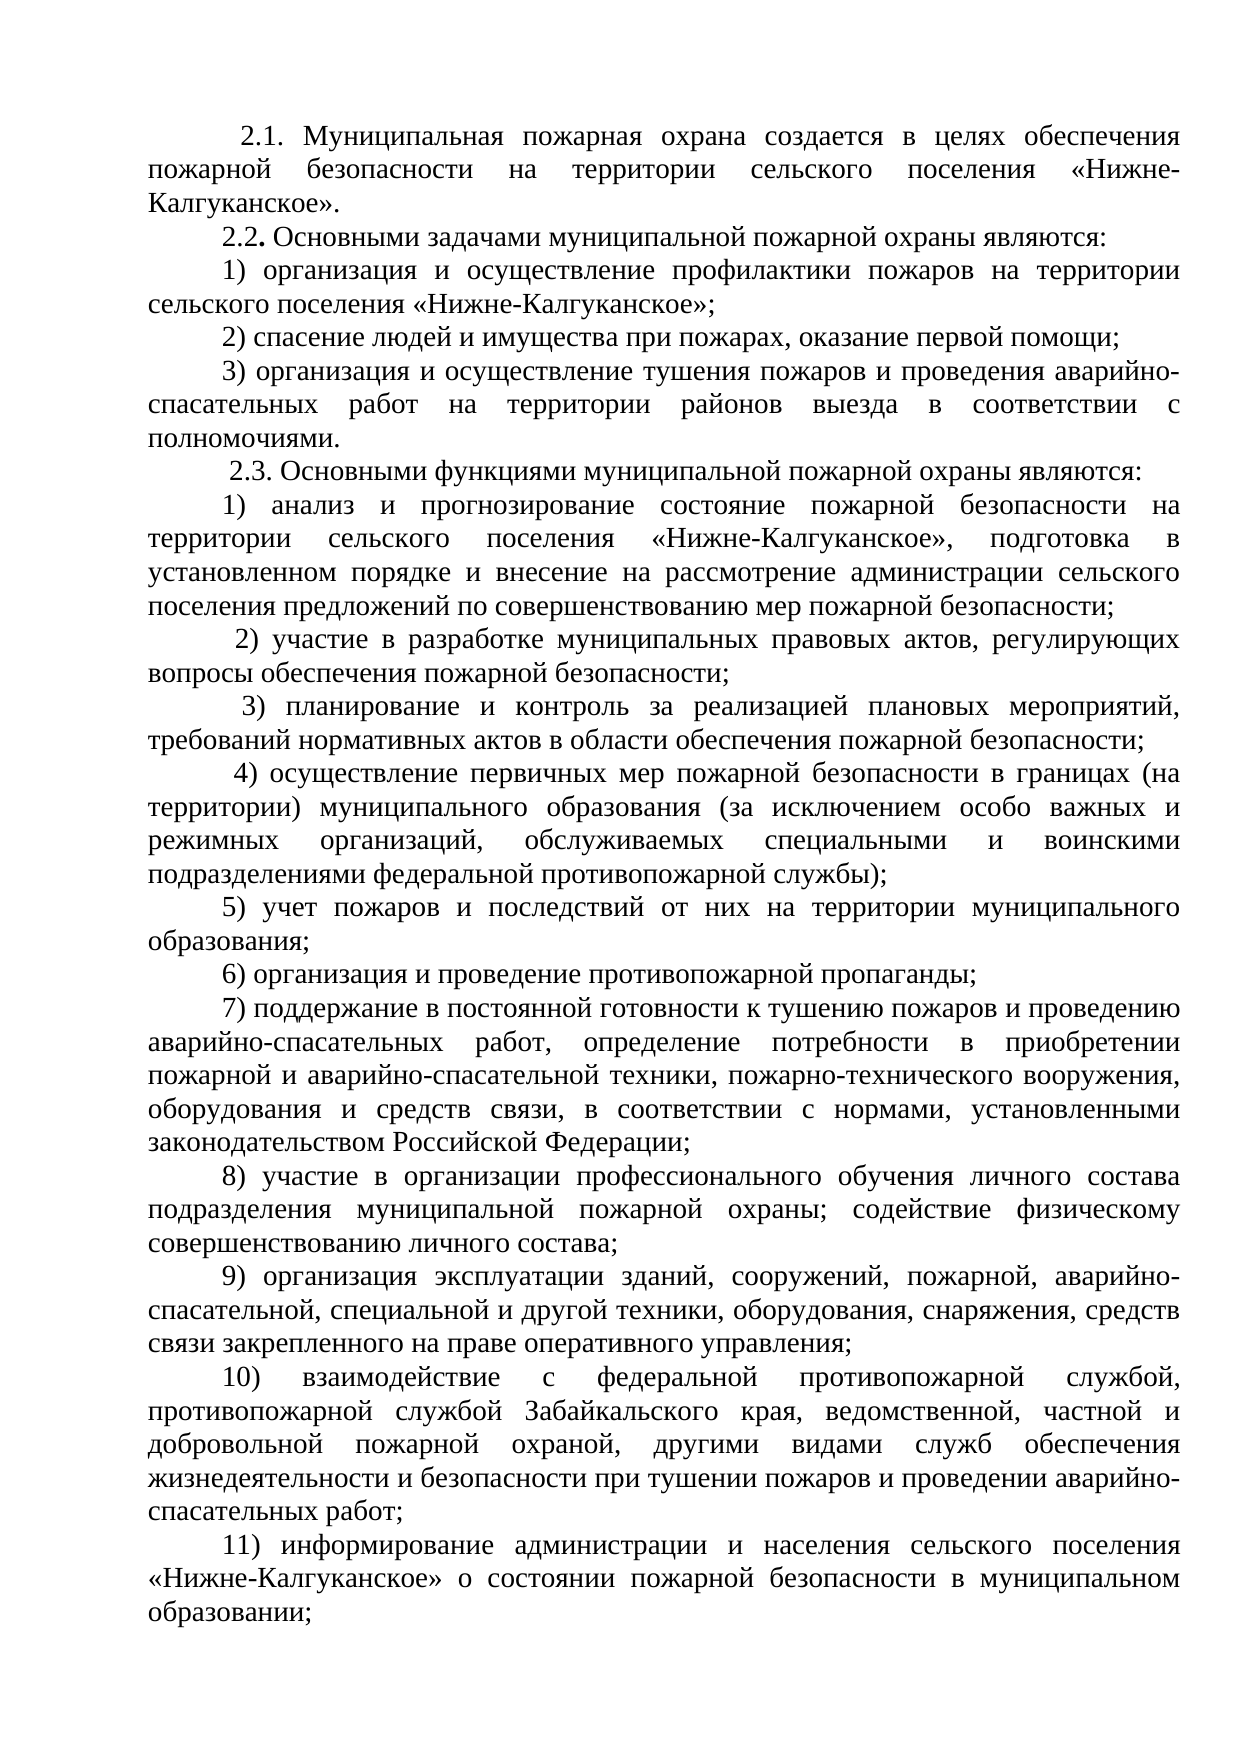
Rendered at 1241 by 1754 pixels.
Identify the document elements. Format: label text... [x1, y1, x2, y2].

text 2.3. Основными функциями муниципальной пожарной охраны являются: [148, 453, 1181, 487]
text 7) поддержание в постоянной готовности к тушению пожаров и проведению аварийно-спасательных работ, определение потребности в приобретении пожарной и аварийно-спасательной техники, пожарно-технического вооружения, оборудования и средств связи, в соответствии с нормами, установленными законодательством Российской Федерации; [148, 990, 1181, 1158]
text 3) организация и осуществление тушения пожаров и проведения аварийно-спасательных работ на территории районов выезда в соответствии с полномочиями. [148, 353, 1181, 453]
text 11) информирование администрации и населения сельского поселения «Нижне-Калгуканское» о состоянии пожарной безопасности в муниципальном образовании; [148, 1527, 1181, 1627]
text 2) спасение людей и имущества при пожарах, оказание первой помощи; [148, 319, 1181, 353]
text 8) участие в организации профессионального обучения личного состава подразделения муниципальной пожарной охраны; содействие физическому совершенствованию личного состава; [148, 1158, 1181, 1258]
text 2) участие в разработке муниципальных правовых актов, регулирующих вопросы обеспечения пожарной безопасности; [148, 621, 1181, 688]
text 2.2. Основными задачами муниципальной пожарной охраны являются: [148, 219, 1181, 252]
text 1) организация и осуществление профилактики пожаров на территории сельского поселения «Нижне-Калгуканское»; [148, 252, 1181, 319]
text 4) осуществление первичных мер пожарной безопасности в границах (на территории) муниципального образования (за исключением особо важных и режимных организаций, обслуживаемых специальными и воинскими подразделениями федеральной противопожарной службы); [148, 755, 1181, 889]
text 5) учет пожаров и последствий от них на территории муниципального образования; [148, 889, 1181, 957]
text 2.1. Муниципальная пожарная охрана создается в целях обеспечения пожарной безопасности на территории сельского поселения «Нижне-Калгуканское». [148, 118, 1181, 219]
text 6) организация и проведение противопожарной пропаганды; [148, 957, 1181, 990]
text 9) организация эксплуатации зданий, сооружений, пожарной, аварийно-спасательной, специальной и другой техники, оборудования, снаряжения, средств связи закрепленного на праве оперативного управления; [148, 1258, 1181, 1359]
text 3) планирование и контроль за реализацией плановых мероприятий, требований нормативных актов в области обеспечения пожарной безопасности; [148, 688, 1181, 755]
text 1) анализ и прогнозирование состояние пожарной безопасности на территории сельского поселения «Нижне-Калгуканское», подготовка в установленном порядке и внесение на рассмотрение администрации сельского поселения предложений по совершенствованию мер пожарной безопасности; [148, 487, 1181, 621]
text 10) взаимодействие с федеральной противопожарной службой, противопожарной службой Забайкальского края, ведомственной, частной и добровольной пожарной охраной, другими видами служб обеспечения жизнедеятельности и безопасности при тушении пожаров и проведении аварийно-спасательных работ; [148, 1359, 1181, 1527]
